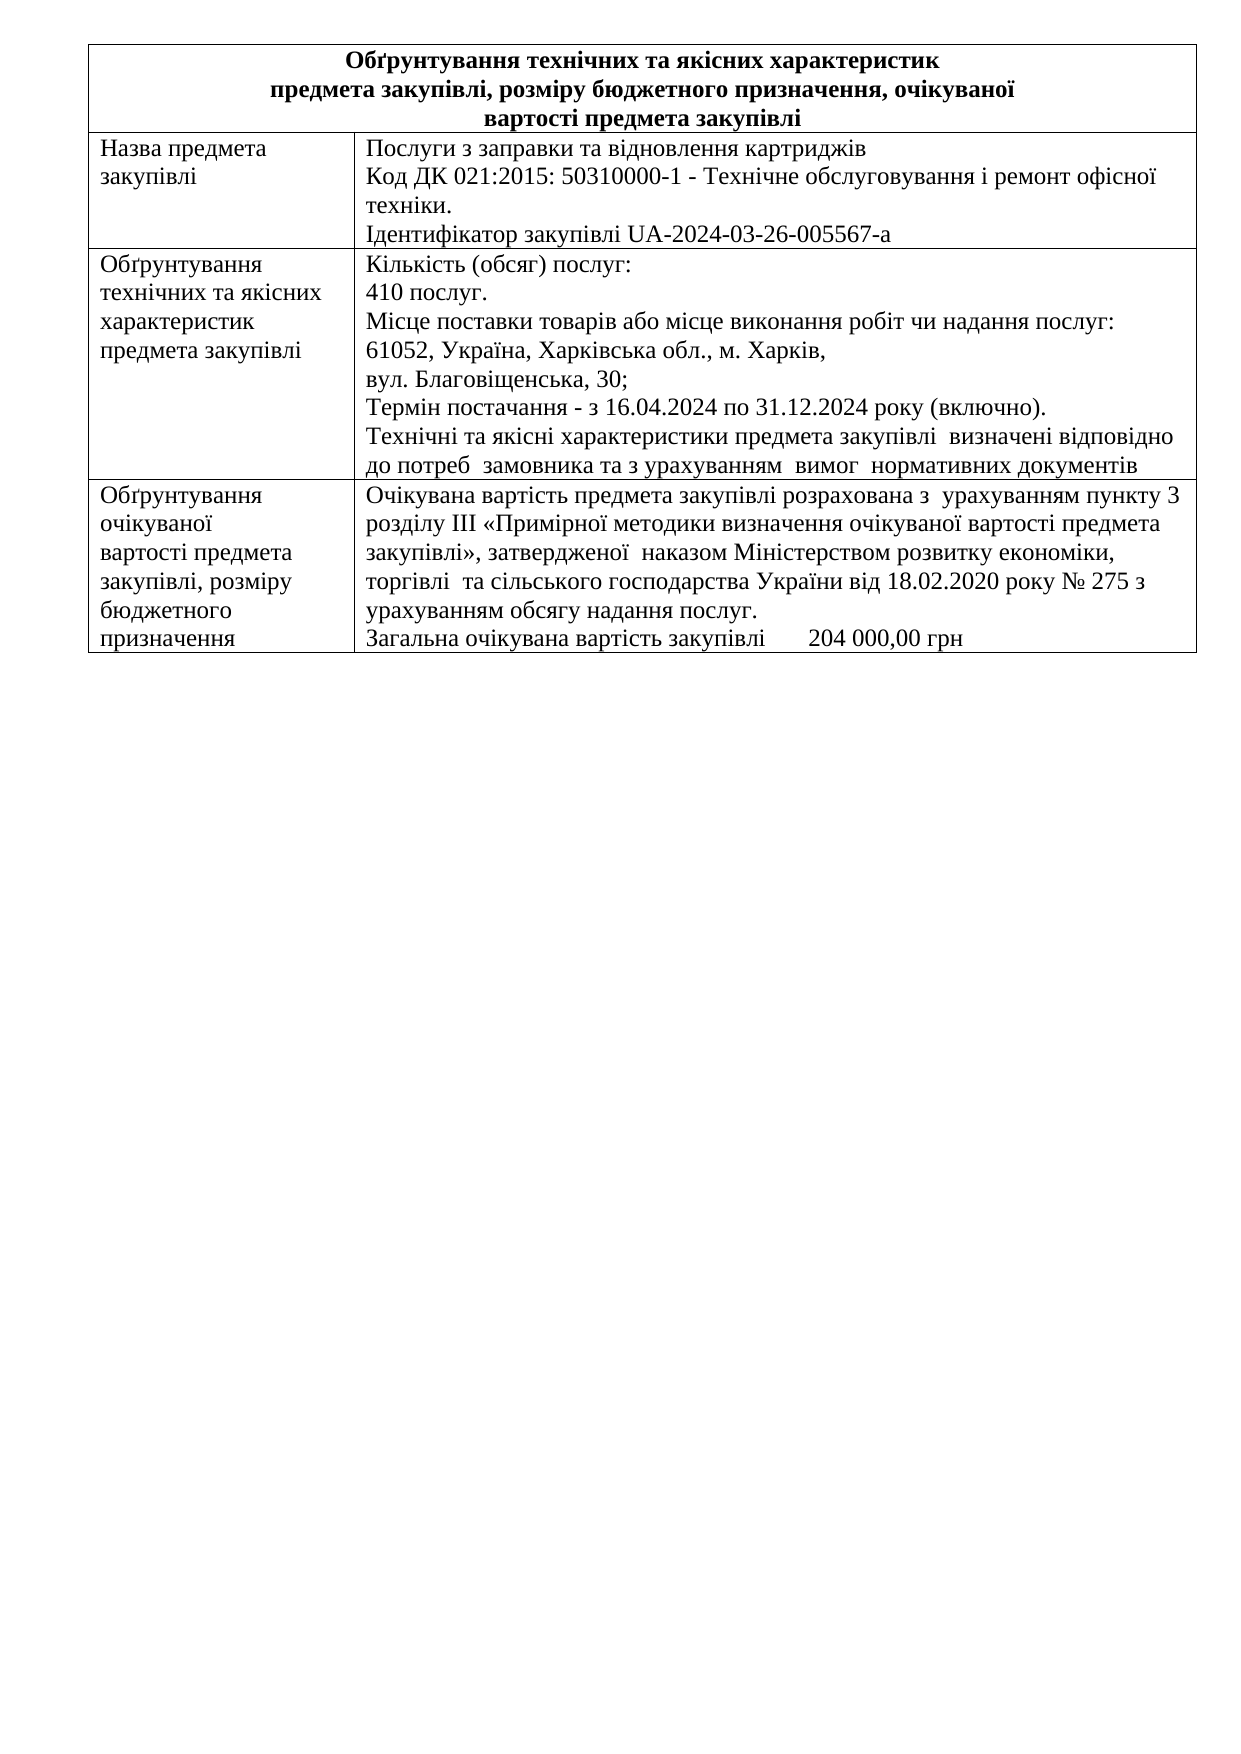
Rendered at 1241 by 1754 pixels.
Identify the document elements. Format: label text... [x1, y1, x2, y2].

table_cell Очікувана вартість предмета закупівлі розрахована з урахуванням пункту 3 розділу ІІІ «Примірної методики визначення очікуваної вартості предмета закупівлі», затвердженої наказом Міністерством розвитку економіки, торгівлі та сільського господарства України від 18.02.2020 року № 275 з урахуванням обсягу надання послуг. Загальна очікувана вартість закупівлі 204 000,00 грн [355, 480, 1196, 652]
table_cell Обґрунтування очікуваної вартості предмета закупівлі, розміру бюджетного призначення [89, 480, 354, 652]
table_cell Обґрунтування технічних та якісних характеристик предмета закупівлі [89, 249, 354, 479]
table_header Обґрунтування технічних та якісних характеристик предмета закупівлі, розміру бюджетного призначення, очікуваної вартості предмета закупівлі [89, 45, 1196, 132]
table_cell Назва предмета закупівлі [89, 133, 354, 248]
table_cell Кількість (обсяг) послуг: 410 послуг. Місце поставки товарів або місце виконання робіт чи надання послуг: 61052, Україна, Харківська обл., м. Харків, вул. Благовіщенська, 30; Термін постачання - з 16.04.2024 по 31.12.2024 року (включно). Технічні та якісні характеристики предмета закупівлі визначені відповідно до потреб замовника та з урахуванням вимог нормативних документів [355, 249, 1196, 479]
table_cell Послуги з заправки та відновлення картриджів Код ДК 021:2015: 50310000-1 - Технічне обслуговування і ремонт офісної техніки. Ідентифікатор закупівлі UA-2024-03-26-005567-а [355, 133, 1196, 248]
